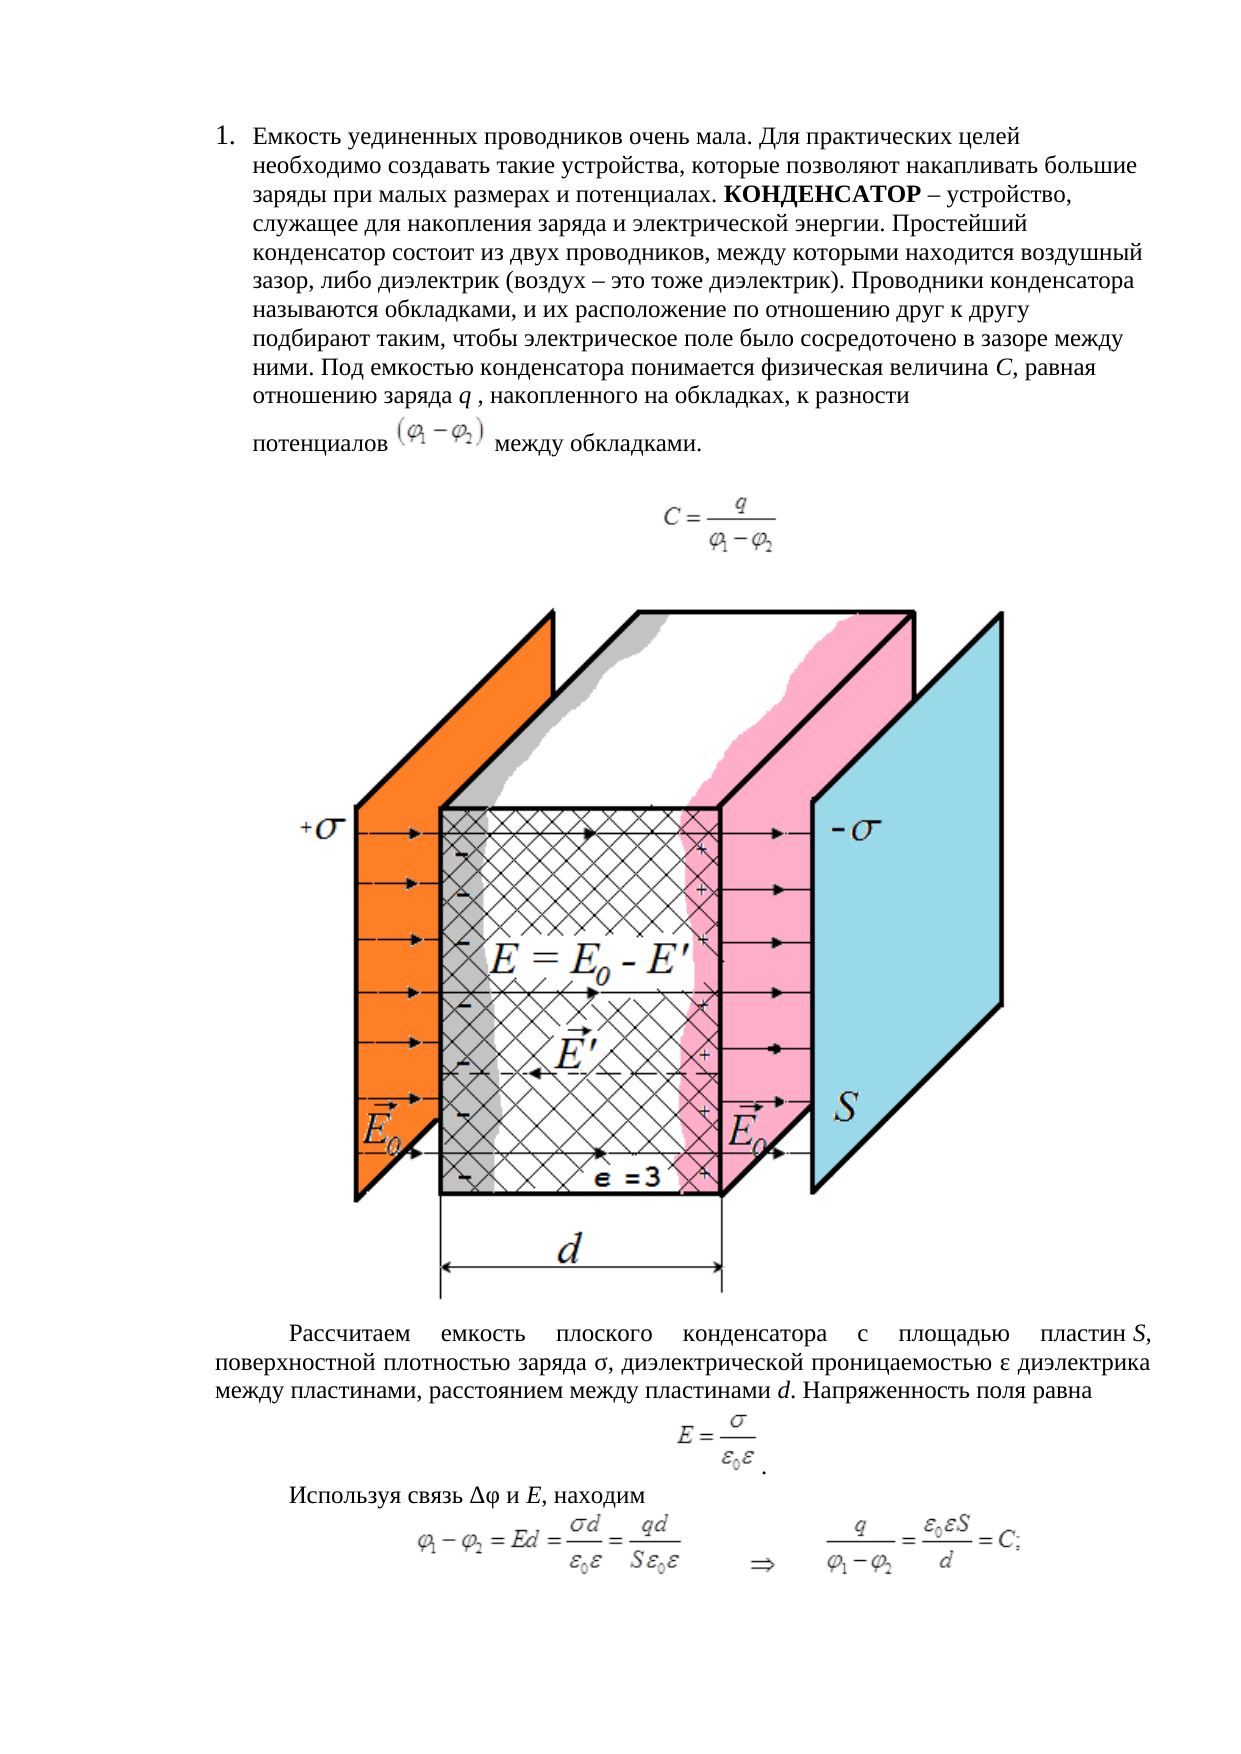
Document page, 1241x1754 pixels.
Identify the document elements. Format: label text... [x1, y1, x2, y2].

text Используя связь Δφ и Е, находим [215, 1480, 1152, 1509]
text . [215, 1404, 1152, 1480]
picture [660, 486, 781, 557]
picture [394, 409, 489, 452]
picture [414, 1508, 685, 1579]
picture [822, 1508, 1026, 1579]
picture [673, 1404, 761, 1475]
picture [747, 1553, 779, 1579]
text Рассчитаем емкость плоского конденсатора с площадью пластин S, поверхностной плотностью заряда σ, диэлектрической проницаемостью ε диэлектрика между пластинами, расстоянием между пластинами d. Напряженность поля равна [215, 1318, 1152, 1404]
list Емкость уединенных проводников очень мала. Для практических целей необходимо создавать такие устройства, которые позволяют накапливать большие заряды при малых размерах и потенциалах. КОНДЕНСАТОР – устройство, служащее для накопления заряда и электрической энергии. Простейший конденсатор состоит из двух проводников, между которыми находится воздушный зазор, либо диэлектрик (воздух – это тоже диэлектрик). Проводники конденсатора называются обкладками, и их расположение по отношению друг к другу подбирают таким, чтобы электрическое поле было сосредоточено в зазоре между ними. Под емкостью конденсатора понимается физическая величина С, равная отношению заряда q , накопленного на обкладках, к разности потенциалов между обкладками. [215, 118, 1152, 457]
picture [251, 585, 1062, 1318]
